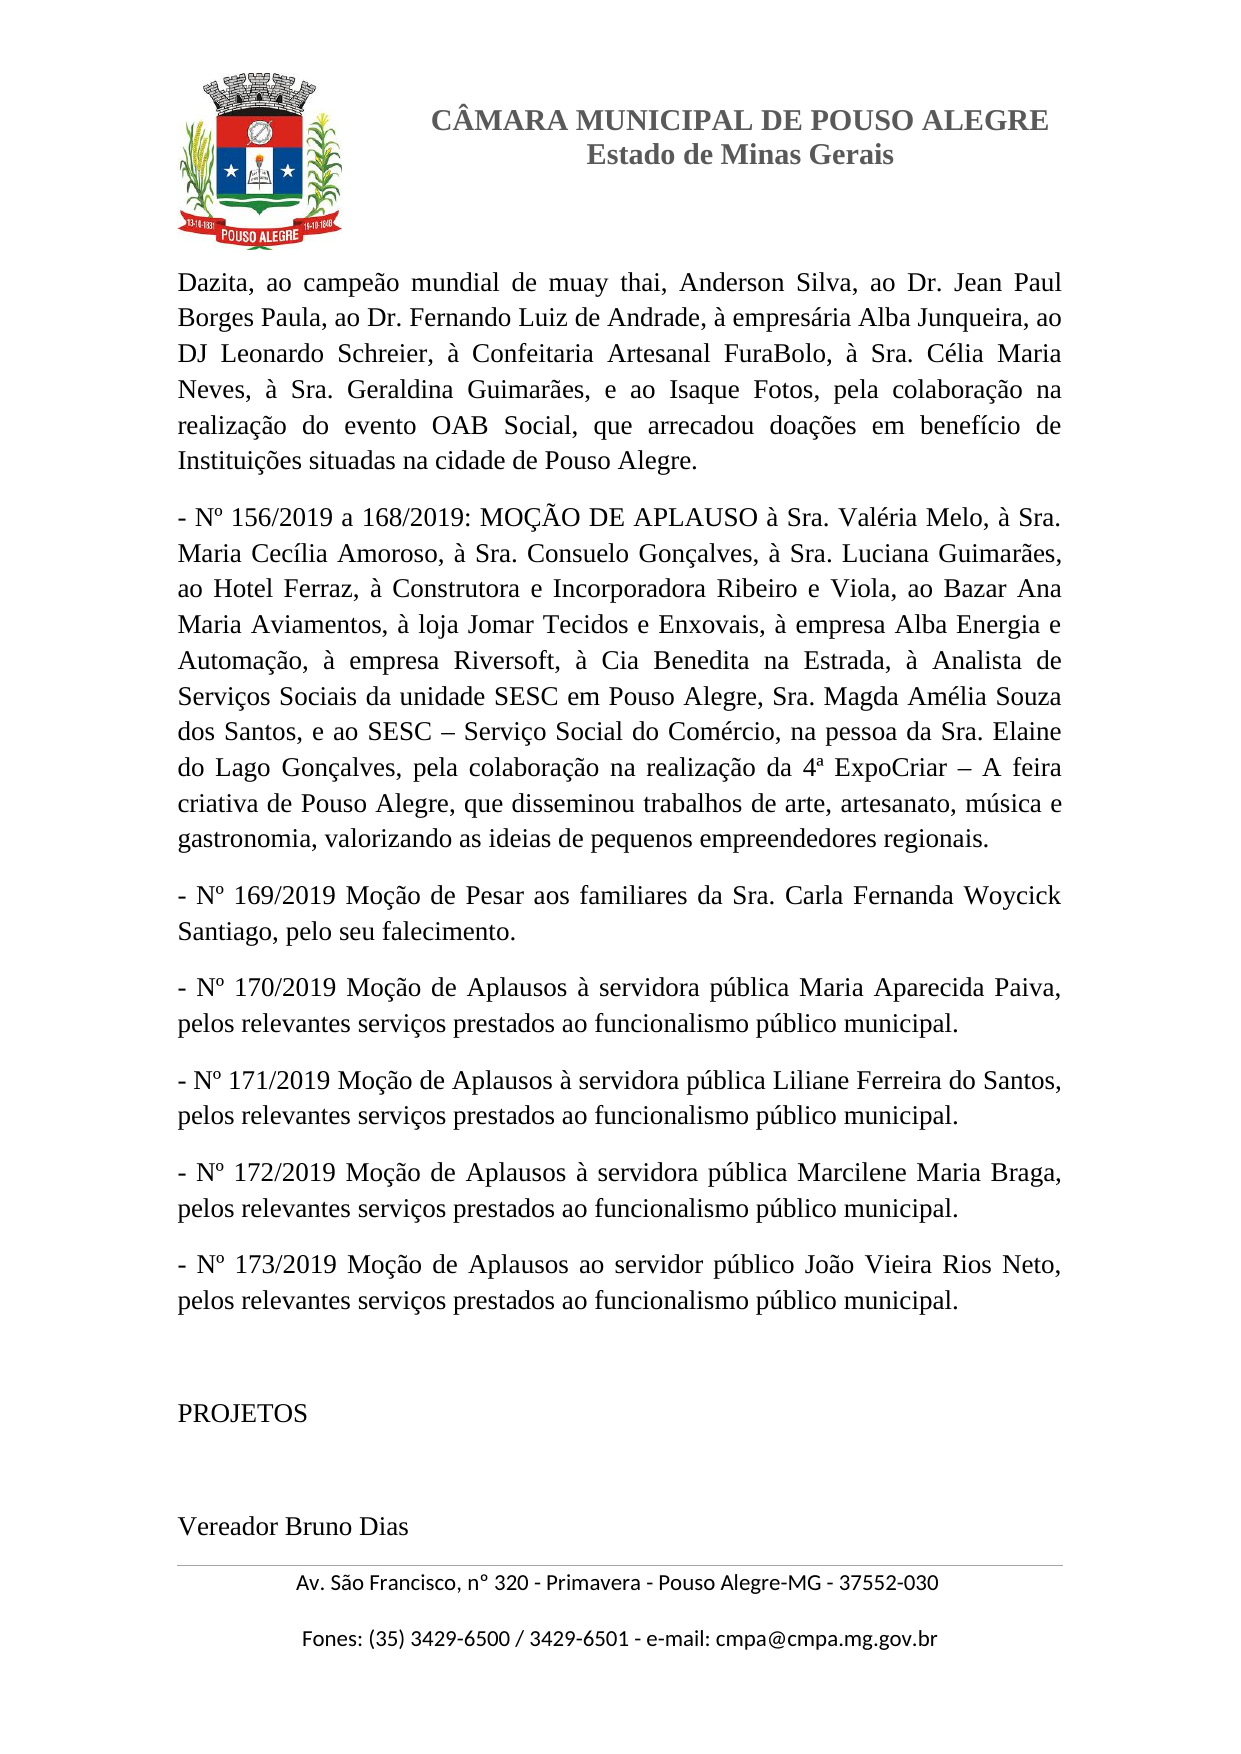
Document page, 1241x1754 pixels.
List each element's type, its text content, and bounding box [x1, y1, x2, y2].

text - Nº 173/2019 Moção de Aplausos ao servidor público João Vieira Rios Neto, pelos relevantes serviços prestados ao funcionalismo público municipal. [177, 1248, 1063, 1315]
text - Nº 172/2019 Moção de Aplausos à servidora pública Marcilene Maria Braga, pelos relevantes serviços prestados ao funcionalismo público municipal. [177, 1156, 1063, 1223]
text - Nº 169/2019 Moção de Pesar aos familiares da Sra. Carla Fernanda Woycick Santiago, pelo seu falecimento. [177, 879, 1063, 946]
picture [177, 73, 342, 250]
text - Nº 156/2019 a 168/2019: MOÇÃO DE APLAUSO à Sra. Valéria Melo, à Sra. Maria Cecília Amoroso, à Sra. Consuelo Gonçalves, à Sra. Luciana Guimarães, ao Hotel Ferraz, à Construtora e Incorporadora Ribeiro e Viola, ao Bazar Ana Maria Aviamentos, à loja Jomar Tecidos e Enxovais, à empresa Alba Energia e Automação, à empresa Riversoft, à Cia Benedita na Estrada, à Analista de Serviços Sociais da unidade SESC em Pouso Alegre, Sra. Magda Amélia Souza dos Santos, e ao SESC – Serviço Social do Comércio, na pessoa da Sra. Elaine do Lago Gonçalves, pela colaboração na realização da 4ª ExpoCriar – A feira criativa de Pouso Alegre, que disseminou trabalhos de arte, artesanato, música e gastronomia, valorizando as ideias de pequenos empreendedores regionais. [177, 501, 1063, 854]
text - Nº 171/2019 Moção de Aplausos à servidora pública Liliane Ferreira do Santos, pelos relevantes serviços prestados ao funcionalismo público municipal. [177, 1064, 1063, 1131]
text PROJETOS [177, 1397, 1063, 1428]
text - Nº 170/2019 Moção de Aplausos à servidora pública Maria Aparecida Paiva, pelos relevantes serviços prestados ao funcionalismo público municipal. [177, 971, 1063, 1038]
text Vereador Bruno Dias [177, 1510, 1063, 1541]
